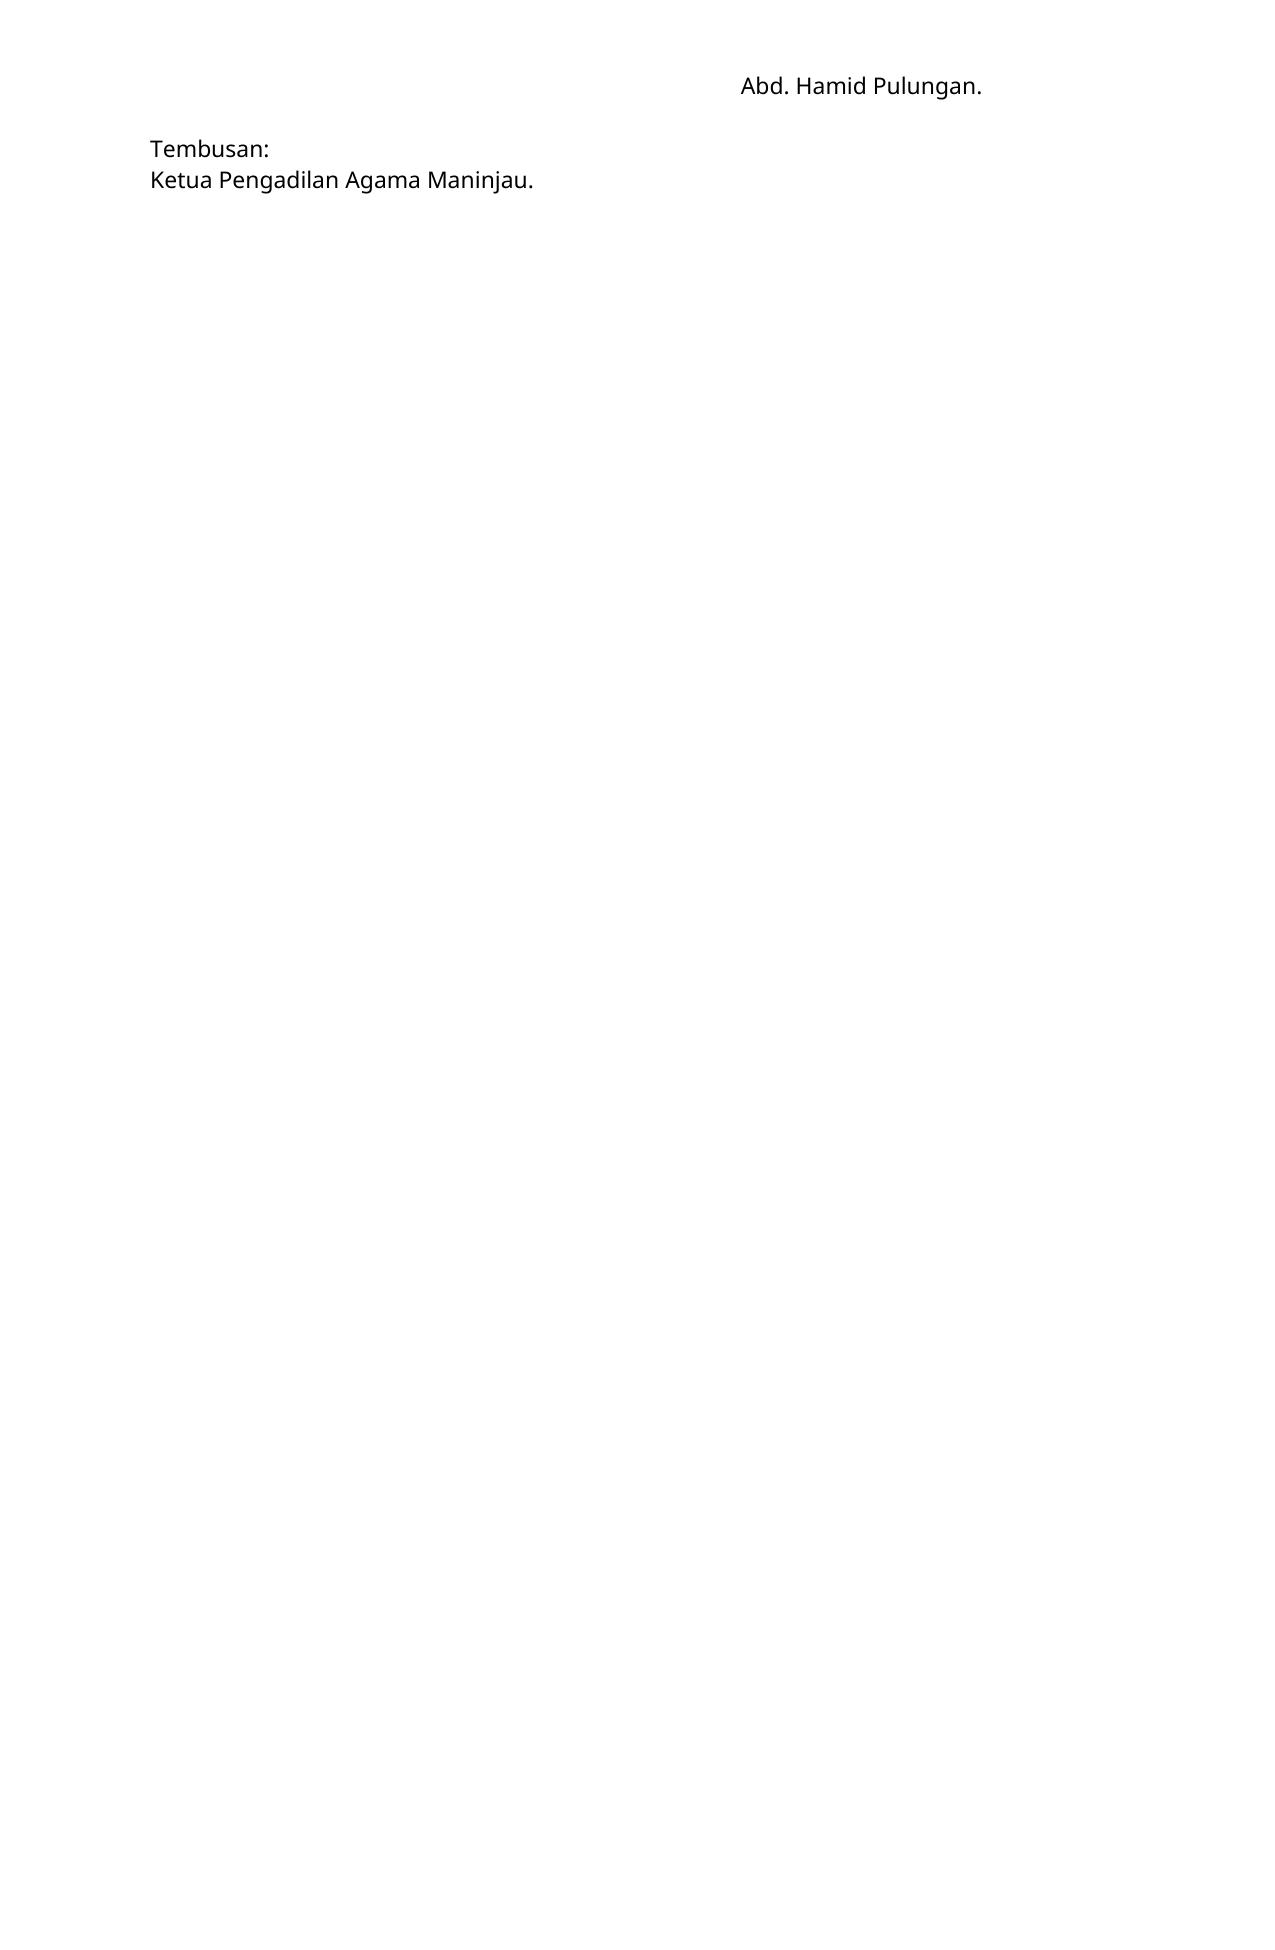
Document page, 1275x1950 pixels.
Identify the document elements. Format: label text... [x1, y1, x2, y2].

text Ketua Pengadilan Agama Maninjau. [150, 164, 1127, 195]
text Tembusan: [150, 133, 1127, 164]
text Abd. Hamid Pulungan. [741, 70, 1127, 101]
